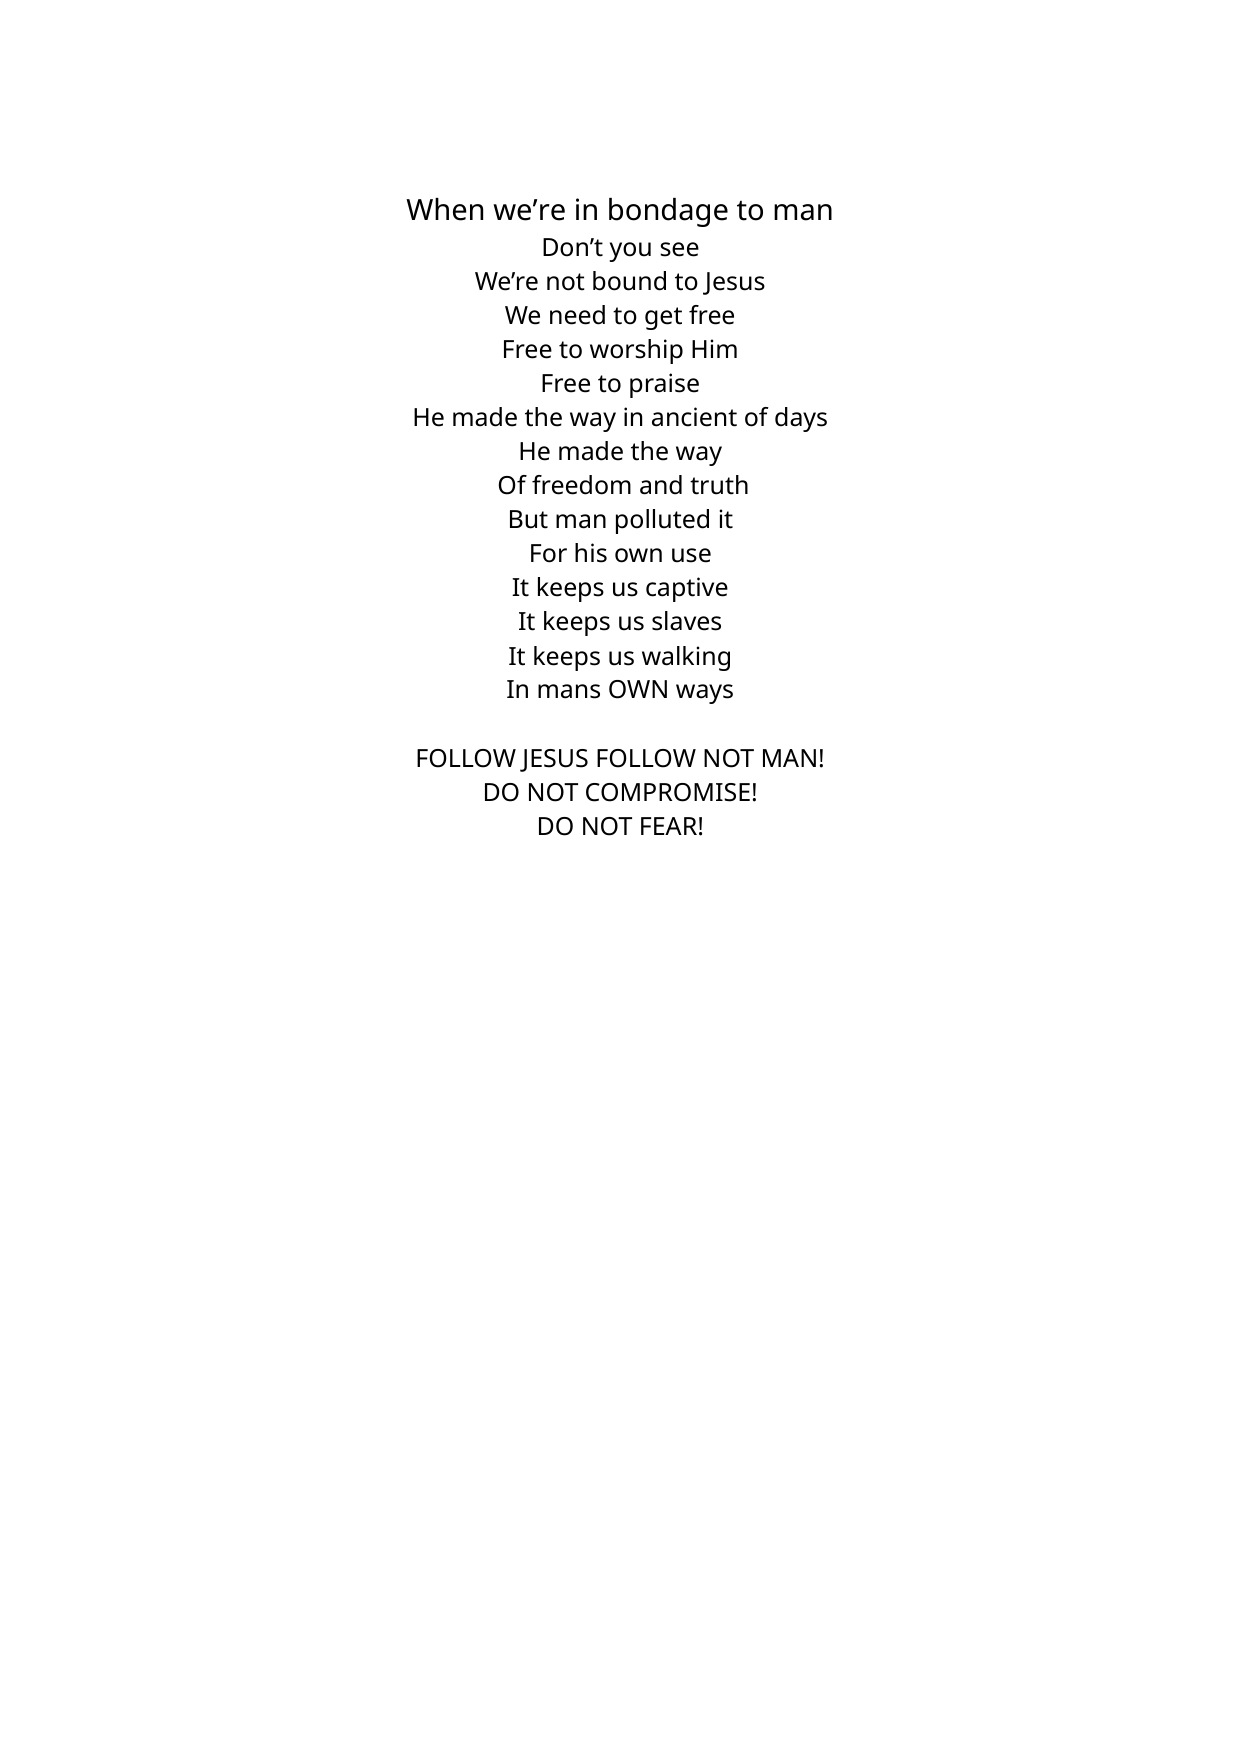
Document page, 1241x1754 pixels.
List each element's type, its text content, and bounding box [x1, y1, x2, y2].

text It keeps us walking [150, 638, 1090, 672]
text DO NOT FEAR! [150, 808, 1090, 842]
text He made the way in ancient of days [150, 400, 1090, 434]
text For his own use [150, 536, 1090, 570]
subtitle When we’re in bondage to man [150, 190, 1090, 229]
text But man polluted it [150, 502, 1090, 536]
text In mans OWN ways [150, 672, 1090, 706]
text He made the way [150, 434, 1090, 468]
text Of freedom and truth [150, 468, 1090, 502]
text We need to get free [150, 297, 1090, 332]
text Free to worship Him [150, 332, 1090, 366]
text It keeps us captive [150, 570, 1090, 604]
text DO NOT COMPROMISE! [150, 774, 1090, 808]
text FOLLOW JESUS FOLLOW NOT MAN! [150, 740, 1090, 774]
text It keeps us slaves [150, 604, 1090, 638]
text Free to praise [150, 366, 1090, 400]
text Don’t you see [150, 229, 1090, 263]
text We’re not bound to Jesus [150, 263, 1090, 297]
